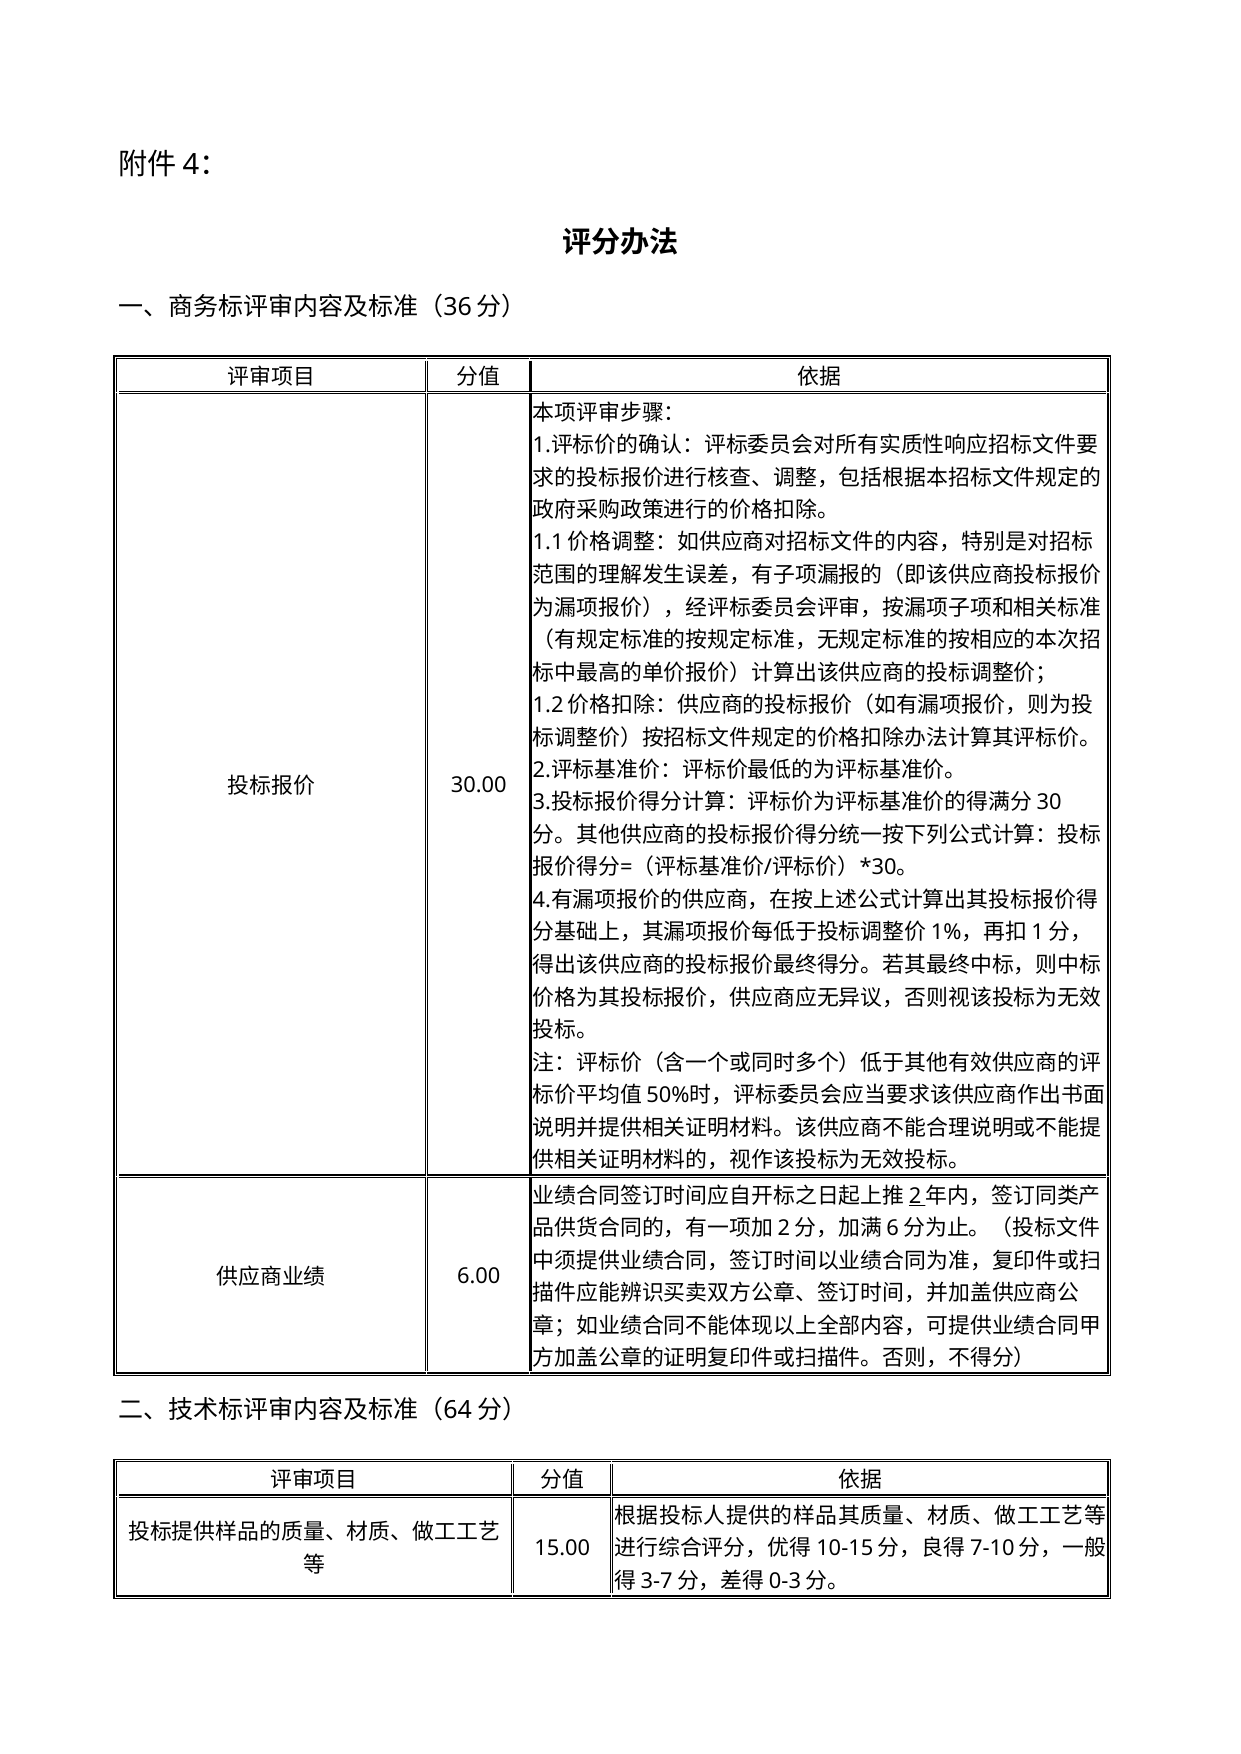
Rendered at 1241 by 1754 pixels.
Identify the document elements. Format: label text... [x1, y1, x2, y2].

table_header 评审项目 [117, 1462, 512, 1494]
table_header 分值 [427, 357, 530, 391]
table_header 分值 [513, 1462, 612, 1494]
table_header 评审项目 [117, 359, 427, 391]
table_cell 根据投标人提供的样品其质量、材质、做工工艺等进行综合评分，优得10-15分，良得7-10分，一般得3-7分，差得0-3分。 [612, 1494, 1108, 1595]
table_cell 投标报价 [115, 391, 427, 1174]
table_cell 业绩合同签订时间应自开标之日起上推2年内，签订同类产品供货合同的，有一项加2分，加满6分为止。（投标文件中须提供业绩合同，签订时间以业绩合同为准，复印件或扫描件应能辨识买卖双方公章、签订时间，并加盖供应商公章；如业绩合同不能体现以上全部内容，可提供业绩合同甲方加盖公章的证明复印件或扫描件。否则，不得分） [530, 1174, 1108, 1372]
text 二、技术标评审内容及标准（64分） [118, 1376, 1122, 1441]
table_header 依据 [530, 359, 1107, 391]
text 评分办法 [118, 207, 1122, 272]
table_cell 投标提供样品的质量、材质、做工工艺等 [117, 1494, 512, 1595]
table_cell 本项评审步骤： 1.评标价的确认：评标委员会对所有实质性响应招标文件要求的投标报价进行核查、调整，包括根据本招标文件规定的政府采购政策进行的价格扣除。 1.1价格调整：如供应商对招标文件的内容，特别是对招标范围的理解发生误差，有子项漏报的（即该供应商投标报价为漏项报价），经评标委员会评审，按漏项子项和相关标准（有规定标准的按规定标准，无规定标准的按相应的本次招标中最高的单价报价）计算出该供应商的投标调整价； 1.2价格扣除：供应商的投标报价（如有漏项报价，则为投标调整价）按招标文件规定的价格扣除办法计算其评标价。 2.评标基准价：评标价最低的为评标基准价。 3.投标报价得分计算：评标价为评标基准价的得满分30分。其他供应商的投标报价得分统一按下列公式计算：投标报价得分=（评标基准价/评标价）*30。 4.有漏项报价的供应商，在按上述公式计算出其投标报价得分基础上，其漏项报价每低于投标调整价1%，再扣1分，得出该供应商的投标报价最终得分。若其最终中标，则中标价格为其投标报价，供应商应无异议，否则视该投标为无效投标。 注：评标价（含一个或同时多个）低于其他有效供应商的评标价平均值50%时，评标委员会应当要求该供应商作出书面说明并提供相关证明材料。该供应商不能合理说明或不能提供相关证明材料的，视作该投标为无效投标。 [530, 391, 1109, 1174]
table_cell 供应商业绩 [117, 1174, 427, 1372]
text 一、商务标评审内容及标准（36分） [118, 272, 1122, 337]
table_cell 30.00 [428, 394, 529, 1174]
table_cell 15.00 [513, 1498, 612, 1595]
table_header 依据 [612, 1462, 1107, 1494]
table_cell 6.00 [427, 1178, 530, 1372]
text 附件4： [118, 129, 1122, 194]
